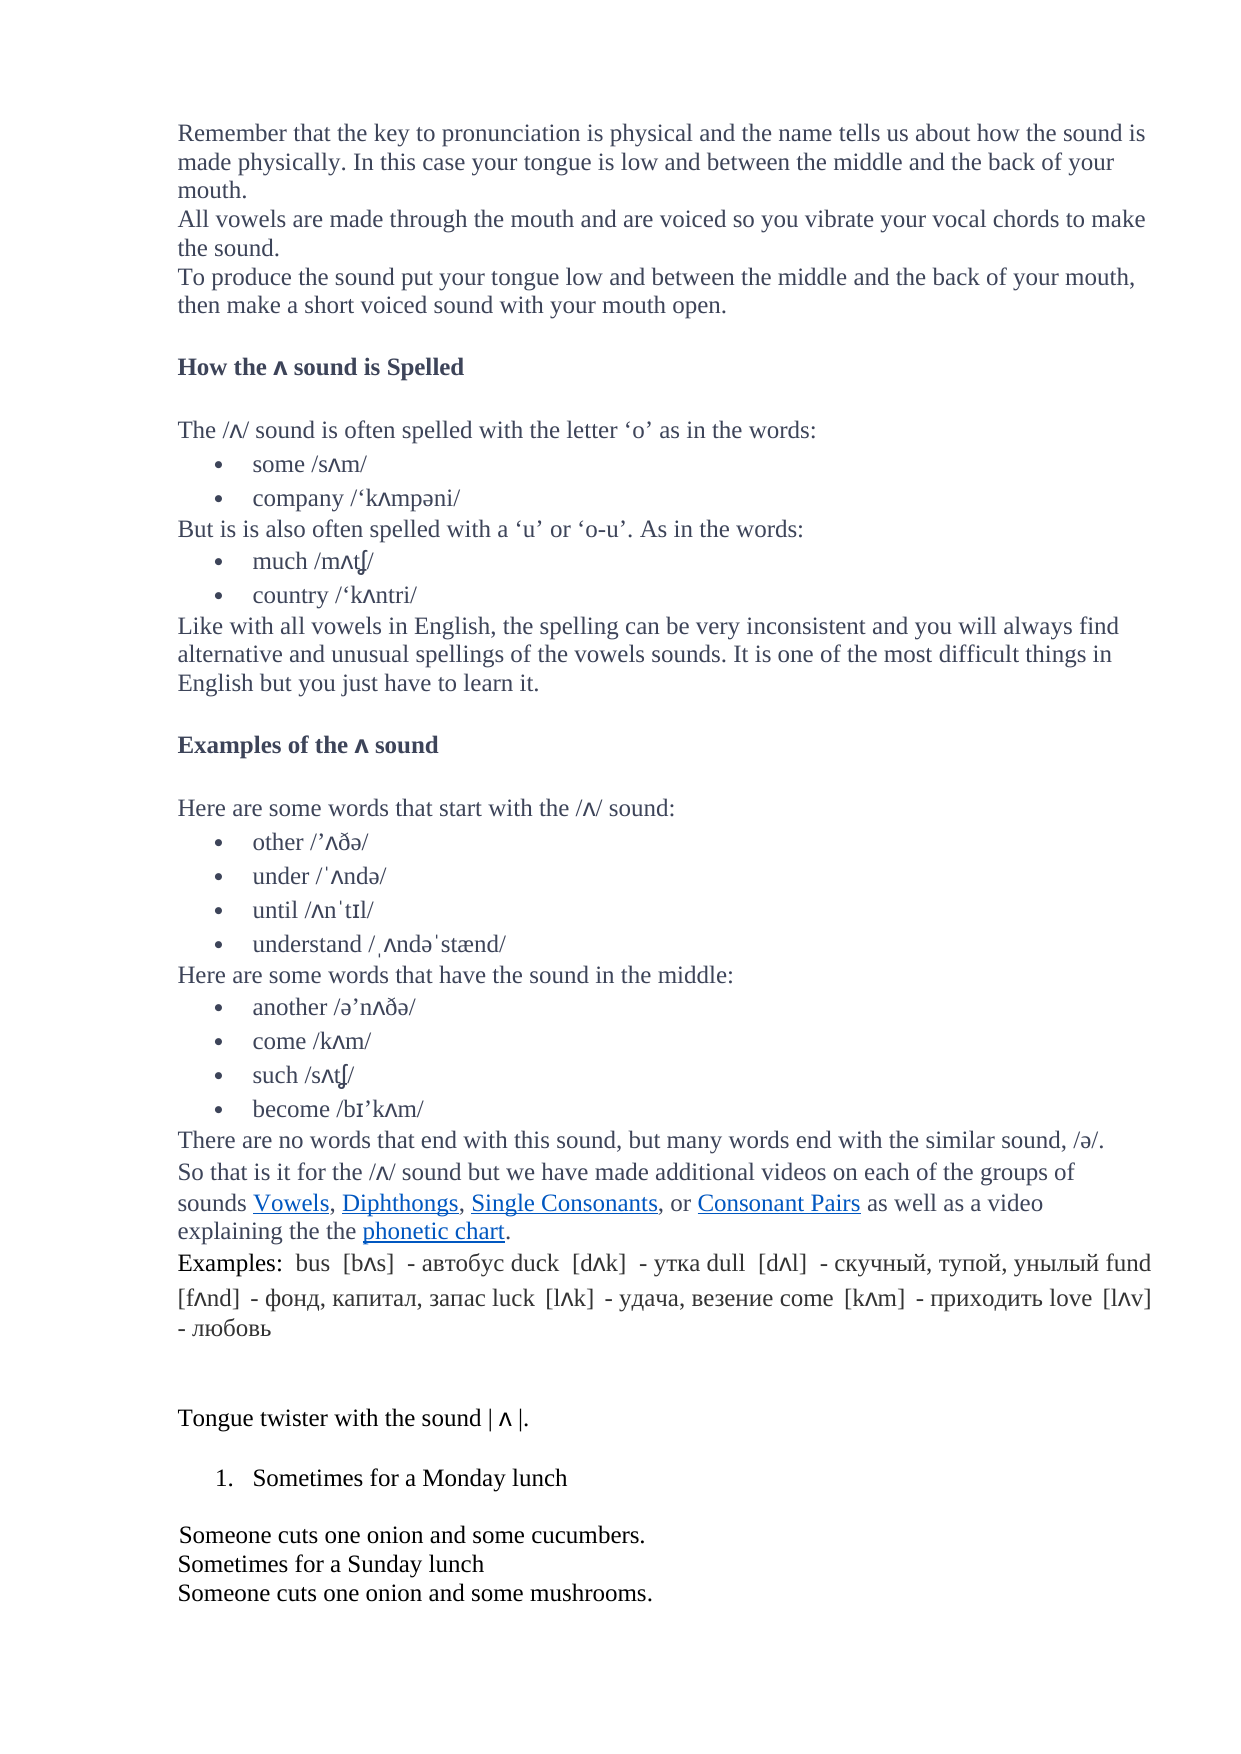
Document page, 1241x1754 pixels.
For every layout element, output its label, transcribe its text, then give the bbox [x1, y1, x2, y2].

text Here are some words that have the sound in the middle: [177, 960, 1152, 988]
list other /’ʌðə/ [215, 823, 1152, 858]
list such /sʌtʆ/ [215, 1057, 1152, 1091]
text Like with all vowels in English, the spelling can be very inconsistent and you will always find alternative and unusual spellings of the vowels sounds. It is one of the most difficult things in English but you just have to learn it. [177, 611, 1152, 697]
text Someone cuts one onion and some cucumbers. [178, 1521, 1152, 1549]
list under /ˈʌndə/ [215, 858, 1152, 892]
text So that is it for the /ʌ/ sound but we have made additional videos on each of the groups of sounds Vowels, Diphthongs, Single Consonants, or Consonant Pairs as well as a video explaining the the phonetic chart. [177, 1153, 1152, 1245]
list Sometimes for a Monday lunch [215, 1463, 1152, 1491]
text All vowels are made through the mouth and are voiced so you vibrate your vocal chords to make the sound. [177, 204, 1152, 262]
text Examples: bus [bʌs] - автобус duck [dʌk] - утка dull [dʌl] - скучный, тупой, унылый fund [fʌnd] - фонд, капитал, запас luck [lʌk] - удача, везение come [kʌm] - приходить love [lʌv] - любовь [177, 1245, 1152, 1399]
text Remember that the key to pronunciation is physical and the name tells us about how the sound is made physically. In this case your tongue is low and between the middle and the back of your mouth. [177, 118, 1152, 204]
text The /ʌ/ sound is often spelled with the letter ‘o’ as in the words: [177, 412, 1152, 446]
text How the ʌ sound is Spelled [177, 348, 1152, 383]
list become /bɪ’kʌm/ [215, 1091, 1152, 1125]
text Here are some words that start with the /ʌ/ sound: [177, 789, 1152, 823]
text To produce the sound put your tongue low and between the middle and the back of your mouth, then make a short voiced sound with your mouth open. [177, 262, 1152, 319]
list some /sʌm/ [215, 446, 1152, 480]
list much /mʌtʆ/ [215, 543, 1152, 577]
text Tongue twister with the sound | ʌ |. [177, 1399, 1152, 1433]
list until /ʌnˈtɪl/ [215, 892, 1152, 926]
list another /ə’nʌðə/ [215, 988, 1152, 1023]
text Sometimes for a Sunday lunch [177, 1549, 1152, 1578]
text There are no words that end with this sound, but many words end with the similar sound, /ə/. [177, 1125, 1152, 1153]
text Someone cuts one onion and some mushrooms. [177, 1578, 1152, 1607]
text Examples of the ʌ sound [177, 726, 1152, 760]
list company /‘kʌmpəni/ [215, 480, 1152, 514]
list country /‘kʌntri/ [215, 577, 1152, 611]
list understand /ˌʌndəˈstænd/ [215, 926, 1152, 960]
text But is is also often spelled with a ‘u’ or ‘o-u’. As in the words: [177, 514, 1152, 543]
list come /kʌm/ [215, 1023, 1152, 1057]
